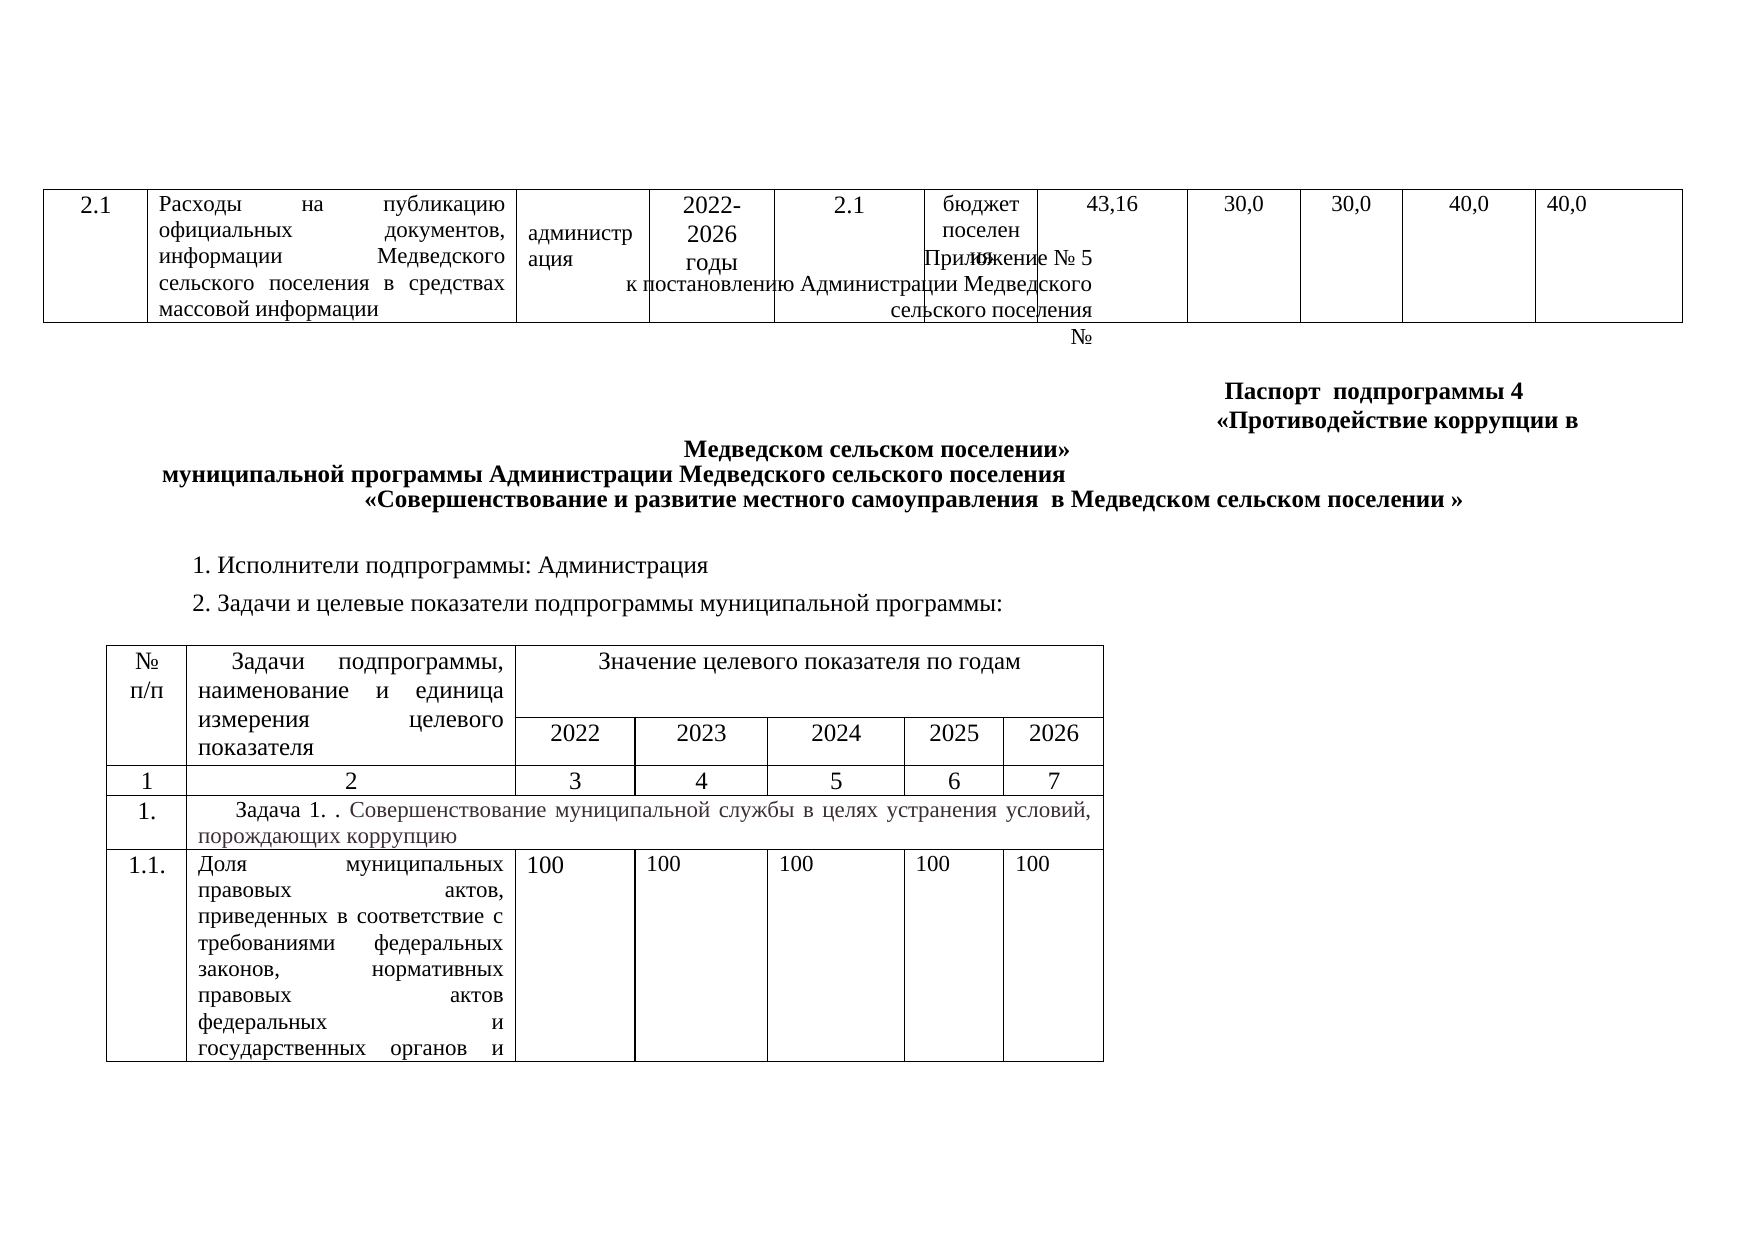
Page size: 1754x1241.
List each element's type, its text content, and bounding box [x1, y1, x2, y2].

table_cell 2024 [768, 718, 904, 765]
table_cell 30,0 [1188, 190, 1300, 322]
table_cell 3 [516, 766, 634, 795]
text «Совершенствование и развитие местного самоуправления в Медведском сельском поселении » [118, 488, 1636, 513]
table_header Задачи подпрограммы, наименование и единица измерения целевого показателя [187, 646, 515, 765]
table_cell 2023 [636, 718, 767, 765]
text 1. Исполнители подпрограммы: Администрация [118, 541, 1636, 579]
table_cell 4 [636, 766, 767, 795]
table_cell 2 [187, 766, 515, 795]
table_cell 43,16 [1038, 190, 1187, 322]
table_cell 7 [1004, 766, 1103, 795]
table_header № п/п [107, 646, 186, 765]
table_cell 2026 [1004, 718, 1103, 765]
table_cell администрация [517, 190, 649, 244]
text Паспорт подпрограммы 4 [1104, 376, 1636, 405]
table_cell Расходы на публикацию официальных документов, информации Медведского сельского поселения в средствах массовой информации [148, 190, 516, 244]
text «Противодействие коррупции в Медведском сельском поселении» [118, 405, 1636, 463]
table_cell 40,0 [1403, 190, 1535, 322]
table_header Значение целевого показателя по годам [516, 646, 1103, 717]
table_header [107, 244, 605, 407]
table_cell 100 [768, 850, 904, 1061]
table_cell 1.1. [107, 850, 186, 1061]
table_cell 1 [107, 766, 186, 795]
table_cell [187, 850, 515, 1061]
table_cell Задача 1. . Совершенствование муниципальной службы в целях устранения условий, порождающих коррупцию [187, 796, 1103, 849]
text 2. Задачи и целевые показатели подпрограммы муниципальной программы: [118, 579, 1636, 616]
table_header Приложение № 5 к постановлению Администрации Медведского сельского поселения № [605, 244, 1104, 407]
table_cell 40,0 [1536, 190, 1682, 322]
table_cell 2025 [905, 718, 1003, 765]
table_cell 100 [905, 850, 1003, 1061]
table_cell 100 [636, 850, 767, 1061]
table_cell 1. [107, 796, 186, 849]
table_cell бюджет поселения [925, 190, 1037, 244]
table_cell 2.1 [775, 190, 924, 244]
text муниципальной программы Администрации Медведского сельского поселения [118, 463, 1636, 488]
table_cell 100 [516, 850, 634, 1061]
table_cell 2022-2026 годы [650, 190, 774, 244]
table_cell 2022 [516, 718, 634, 765]
table_cell 5 [768, 766, 904, 795]
table_cell 6 [905, 766, 1003, 795]
table_cell 2.1 [44, 190, 147, 322]
table_cell 100 [1004, 850, 1103, 1061]
table_cell 30,0 [1301, 190, 1402, 322]
